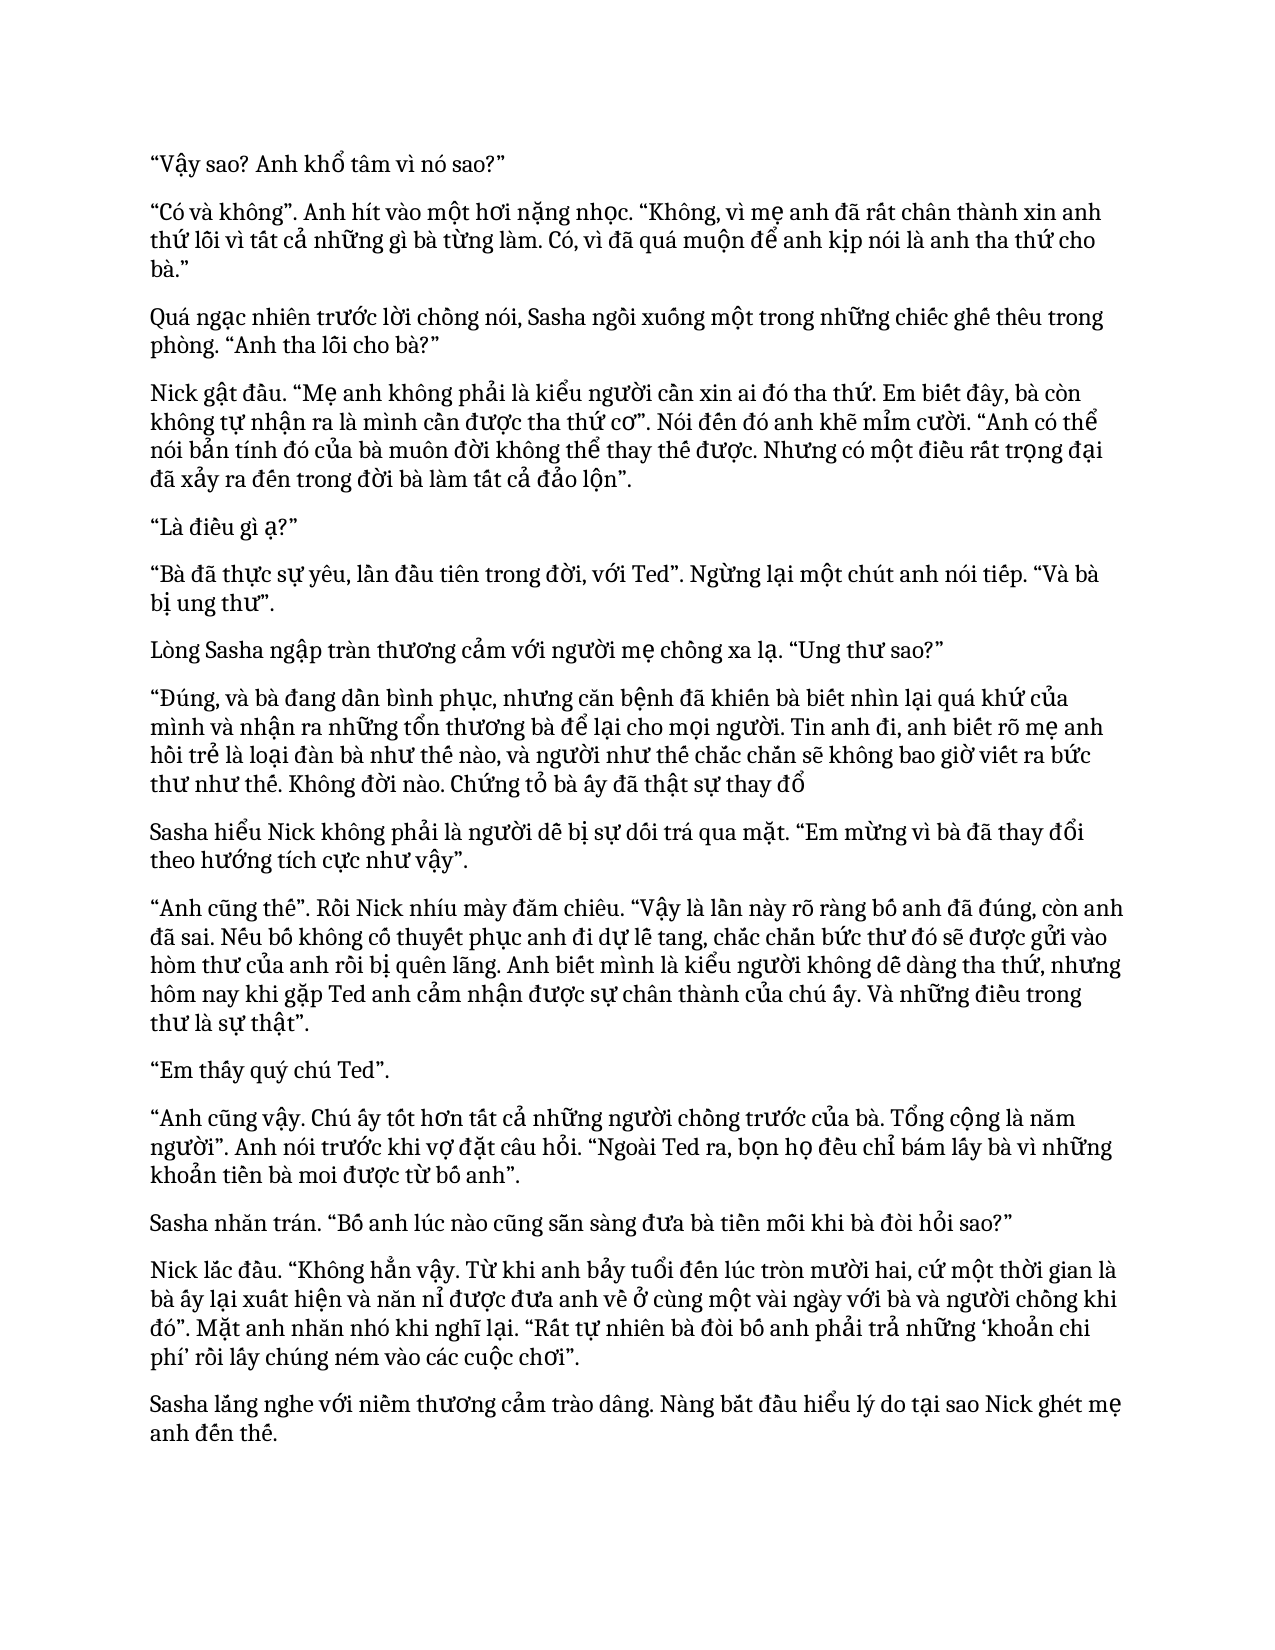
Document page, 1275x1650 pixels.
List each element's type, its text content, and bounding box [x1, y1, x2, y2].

text “Vậy sao? Anh khổ tâm vì nó sao?” [150, 150, 1125, 179]
text “Là điều gì ạ?” [150, 512, 1125, 541]
text “Anh cũng vậy. Chú ấy tốt hơn tất cả những người chồng trước của bà. Tổng cộng là năm người”. Anh nói trước khi vợ đặt câu hỏi. “Ngoài Ted ra, bọn họ đều chỉ bám lấy bà vì những khoản tiền bà moi được từ bố anh”. [150, 1104, 1125, 1190]
text “Em thấy quý chú Ted”. [150, 1056, 1125, 1085]
text Sasha lắng nghe với niềm thương cảm trào dâng. Nàng bắt đầu hiểu lý do tại sao Nick ghét mẹ anh đến thế. [150, 1390, 1125, 1447]
text “Đúng, và bà đang dần bình phục, nhưng căn bệnh đã khiến bà biết nhìn lại quá khứ của mình và nhận ra những tổn thương bà để lại cho mọi người. Tin anh đi, anh biết rõ mẹ anh hồi trẻ là loại đàn bà như thế nào, và người như thế chắc chắn sẽ không bao giờ viết ra bức thư như thế. Không đời nào. Chứng tỏ bà ấy đã thật sự thay đổ [150, 684, 1125, 799]
text “Anh cũng thế”. Rồi Nick nhíu mày đăm chiêu. “Vậy là lần này rõ ràng bố anh đã đúng, còn anh đã sai. Nếu bố không cố thuyết phục anh đi dự lễ tang, chắc chắn bức thư đó sẽ được gửi vào hòm thư của anh rồi bị quên lãng. Anh biết mình là kiểu người không dễ dàng tha thứ, nhưng hôm nay khi gặp Ted anh cảm nhận được sự chân thành của chú ấy. Và những điều trong thư là sự thật”. [150, 894, 1125, 1037]
text “Có và không”. Anh hít vào một hơi nặng nhọc. “Không, vì mẹ anh đã rất chân thành xin anh thứ lỗi vì tất cả những gì bà từng làm. Có, vì đã quá muộn để anh kịp nói là anh tha thứ cho bà.” [150, 197, 1125, 284]
text Nick gật đầu. “Mẹ anh không phải là kiểu người cần xin ai đó tha thứ. Em biết đây, bà còn không tự nhận ra là mình cần được tha thứ cơ”. Nói đến đó anh khẽ mỉm cười. “Anh có thể nói bản tính đó của bà muôn đời không thể thay thế được. Nhưng có một điều rất trọng đại đã xảy ra đến trong đời bà làm tất cả đảo lộn”. [150, 379, 1125, 494]
text Sasha hiểu Nick không phải là người dễ bị sự dối trá qua mặt. “Em mừng vì bà đã thay đổi theo hướng tích cực như vậy”. [150, 817, 1125, 875]
text Nick lắc đầu. “Không hẳn vậy. Từ khi anh bảy tuổi đến lúc tròn mười hai, cứ một thời gian là bà ấy lại xuất hiện và năn nỉ được đưa anh về ở cùng một vài ngày với bà và người chồng khi đó”. Mặt anh nhăn nhó khi nghĩ lại. “Rất tự nhiên bà đòi bố anh phải trả những ‘khoản chi phí’ rồi lấy chúng ném vào các cuộc chơi”. [150, 1256, 1125, 1371]
text Lòng Sasha ngập tràn thương cảm với người mẹ chồng xa lạ. “Ung thư sao?” [150, 636, 1125, 665]
text “Bà đã thực sự yêu, lần đầu tiên trong đời, với Ted”. Ngừng lại một chút anh nói tiếp. “Và bà bị ung thư”. [150, 560, 1125, 617]
text Sasha nhăn trán. “Bố anh lúc nào cũng sẵn sàng đưa bà tiền mỗi khi bà đòi hỏi sao?” [150, 1209, 1125, 1237]
text Quá ngạc nhiên trước lời chồng nói, Sasha ngồi xuống một trong những chiếc ghế thêu trong phòng. “Anh tha lỗi cho bà?” [150, 302, 1125, 360]
